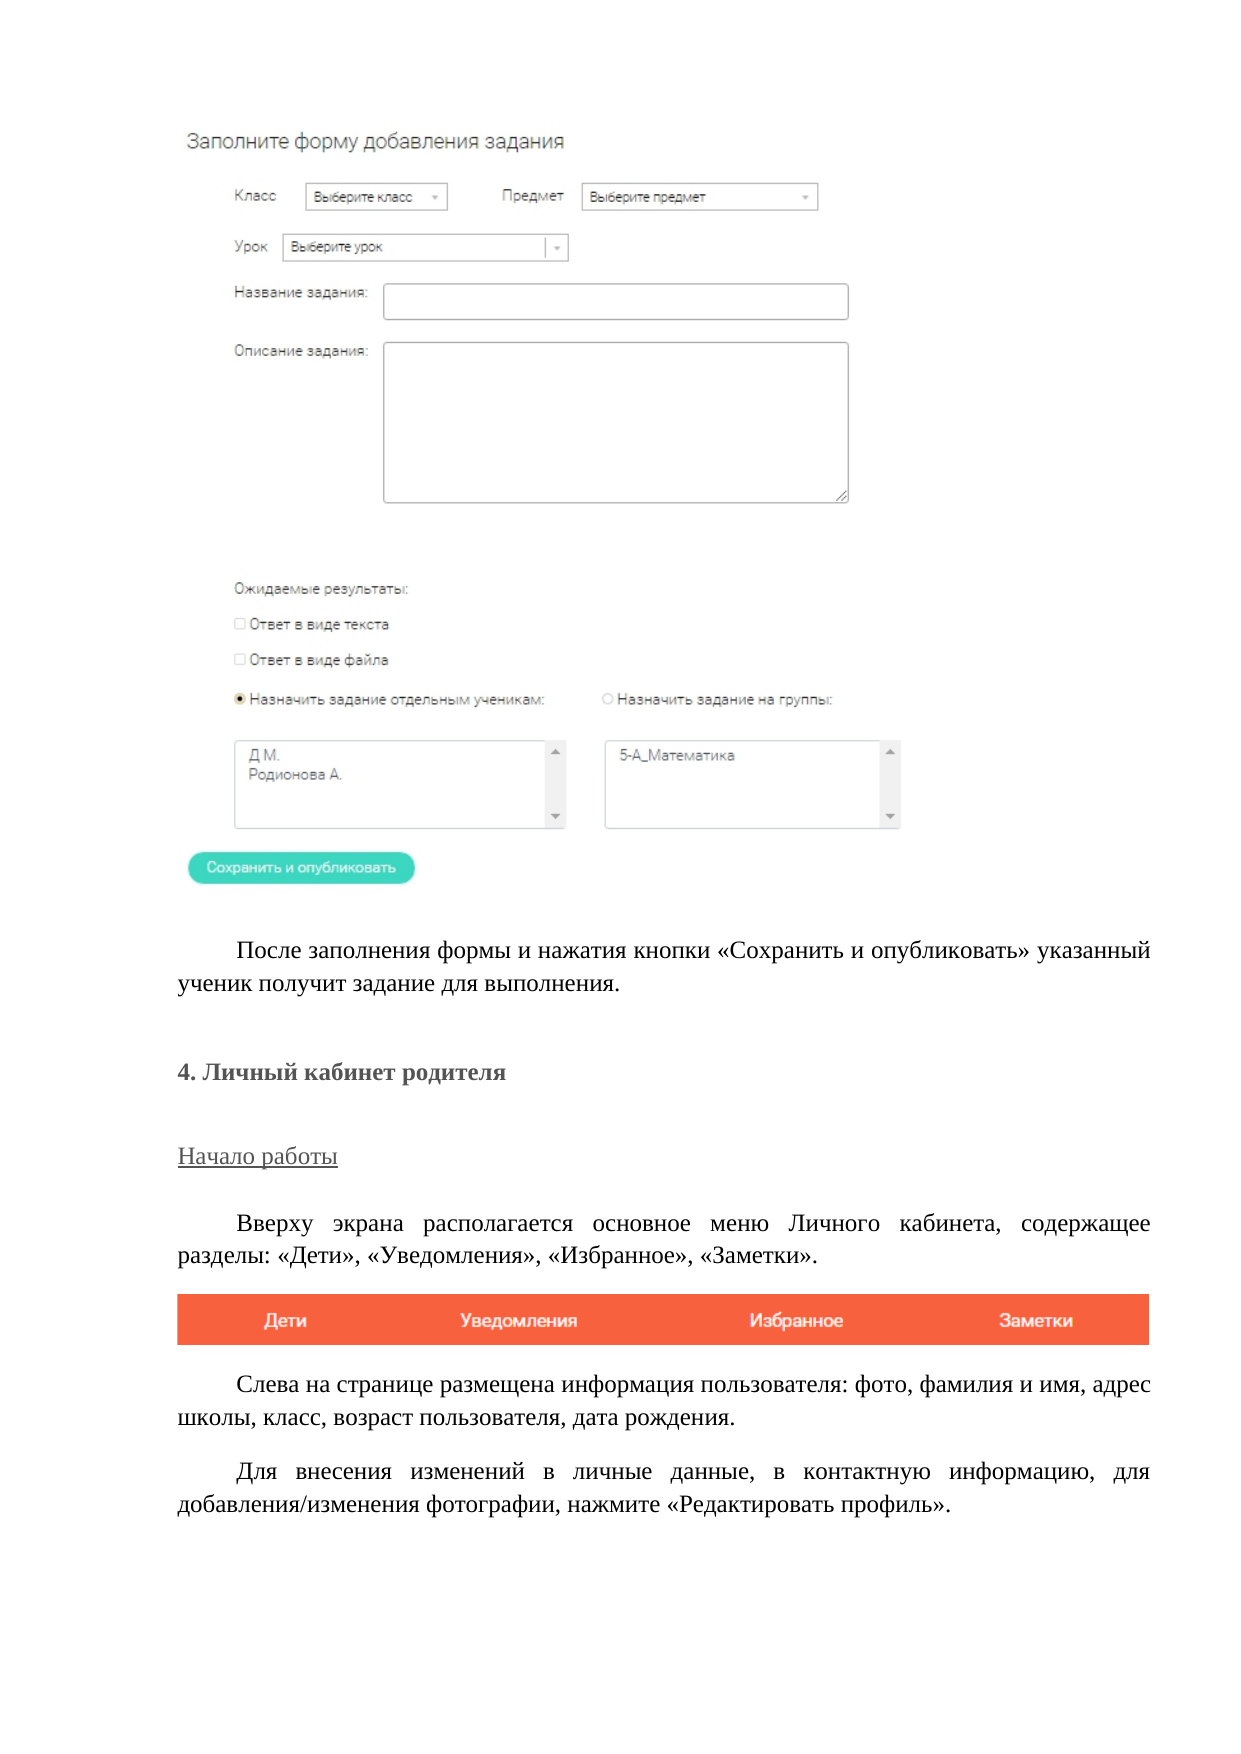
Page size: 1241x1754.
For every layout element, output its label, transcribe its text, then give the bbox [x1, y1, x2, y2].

text Для внесения изменений в личные данные, в контактную информацию, для добавления/изменения фотографии, нажмите «Редактировать профиль». [177, 1456, 1152, 1518]
text Слева на странице размещена информация пользователя: фото, фамилия и имя, адрес школы, класс, возраст пользователя, дата рождения. [177, 1369, 1152, 1431]
text После заполнения формы и нажатия кнопки «Сохранить и опубликовать» указанный ученик получит задание для выполнения. [177, 935, 1152, 997]
text Начало работы [177, 1123, 1152, 1170]
picture [177, 118, 928, 898]
picture [177, 1294, 1149, 1345]
text 4. Личный кабинет родителя [177, 1039, 1152, 1086]
text Вверху экрана располагается основное меню Личного кабинета, содержащее разделы: «Дети», «Уведомления», «Избранное», «Заметки». [177, 1208, 1152, 1269]
